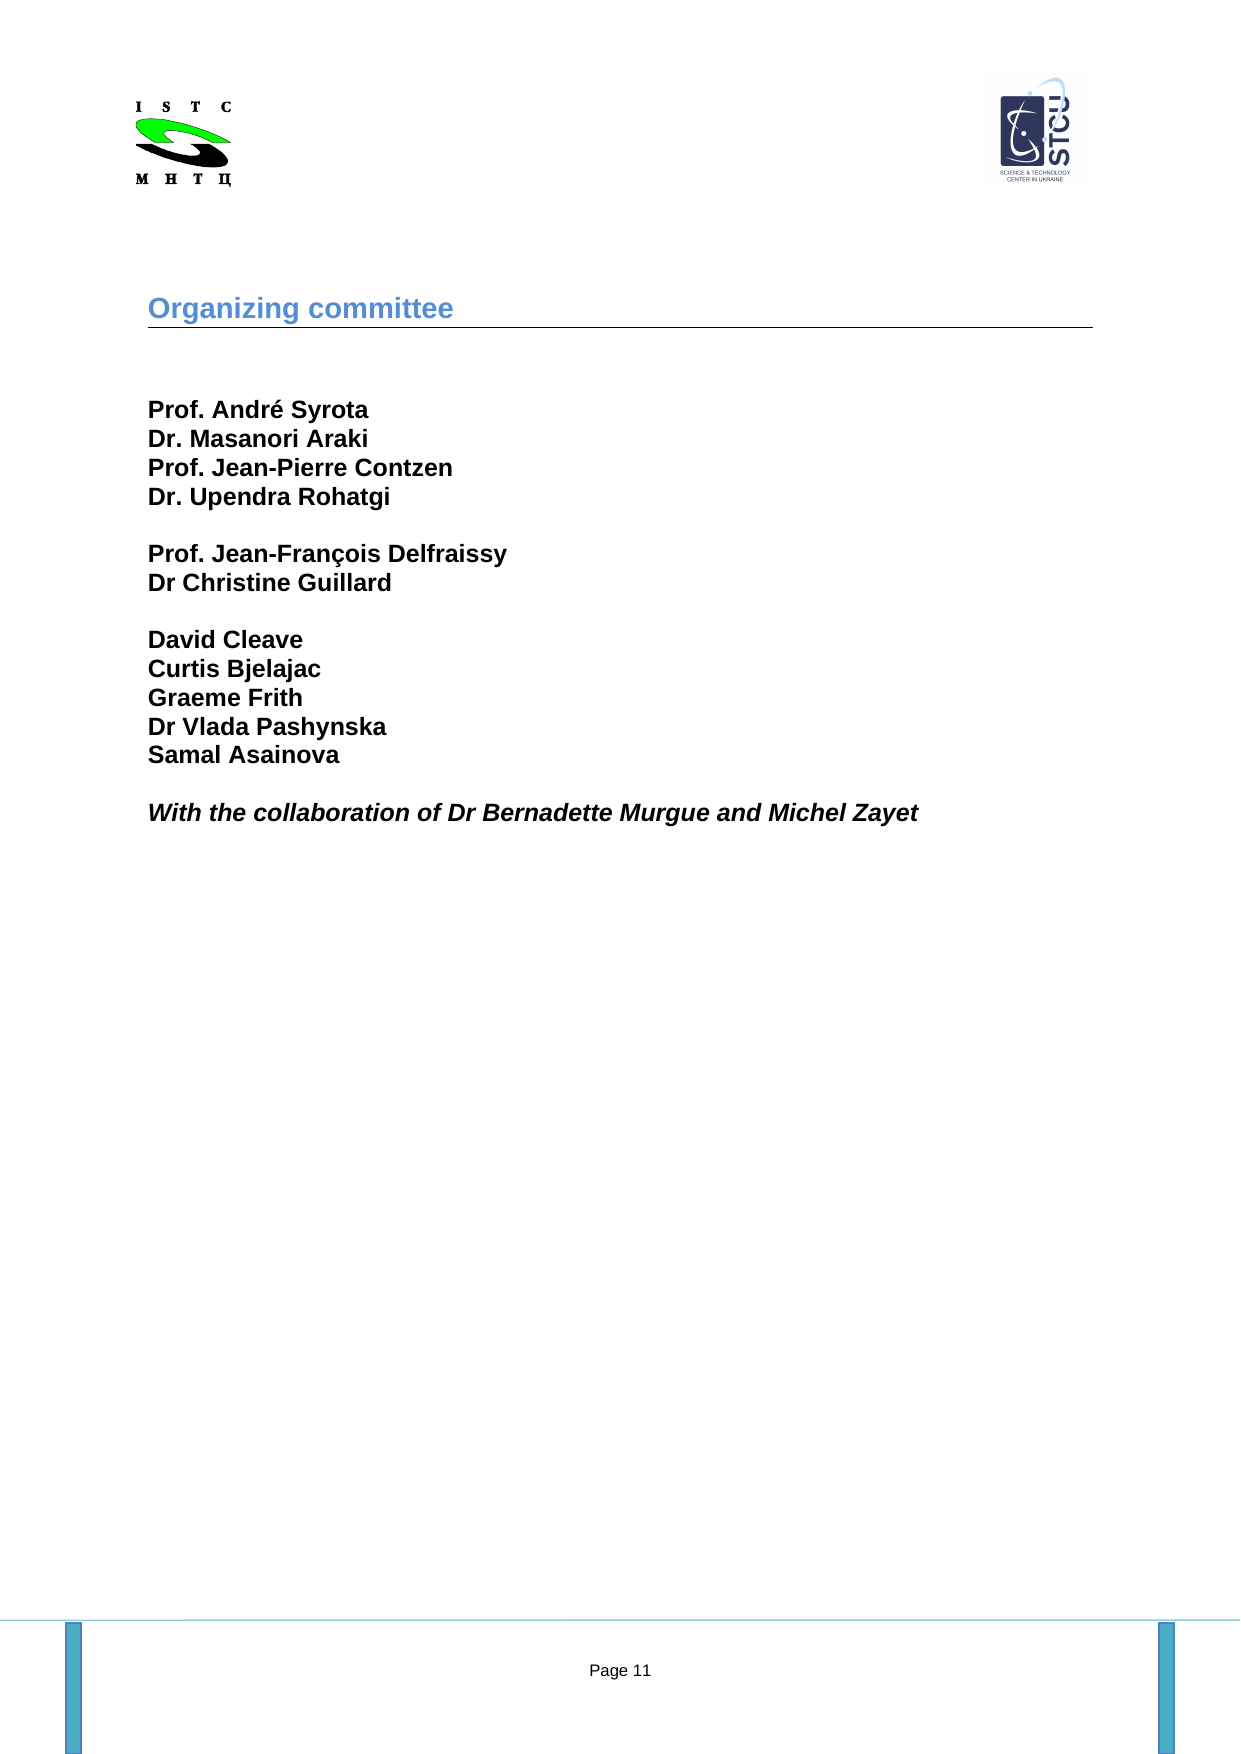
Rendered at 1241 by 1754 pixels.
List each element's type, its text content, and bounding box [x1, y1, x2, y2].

text Dr. Upendra Rohatgi [148, 481, 1093, 510]
text Prof. Jean-Pierre Contzen [148, 453, 1093, 481]
text Dr Vlada Pashynska [148, 711, 1093, 740]
text With the collaboration of Dr Bernadette Murgue and Michel Zayet [148, 798, 1093, 826]
text Prof. André Syrota [148, 395, 1093, 424]
picture [980, 73, 1093, 186]
text Dr Christine Guillard [148, 568, 1093, 596]
text Prof. Jean-François Delfraissy [148, 539, 1093, 568]
text David Cleave [148, 625, 1093, 654]
text Curtis Bjelajac [148, 654, 1093, 683]
text Dr. Masanori Araki [148, 424, 1093, 453]
text Organizing committee [148, 291, 1093, 327]
text Samal Asainova [148, 740, 1093, 769]
text Graeme Frith [148, 683, 1093, 711]
